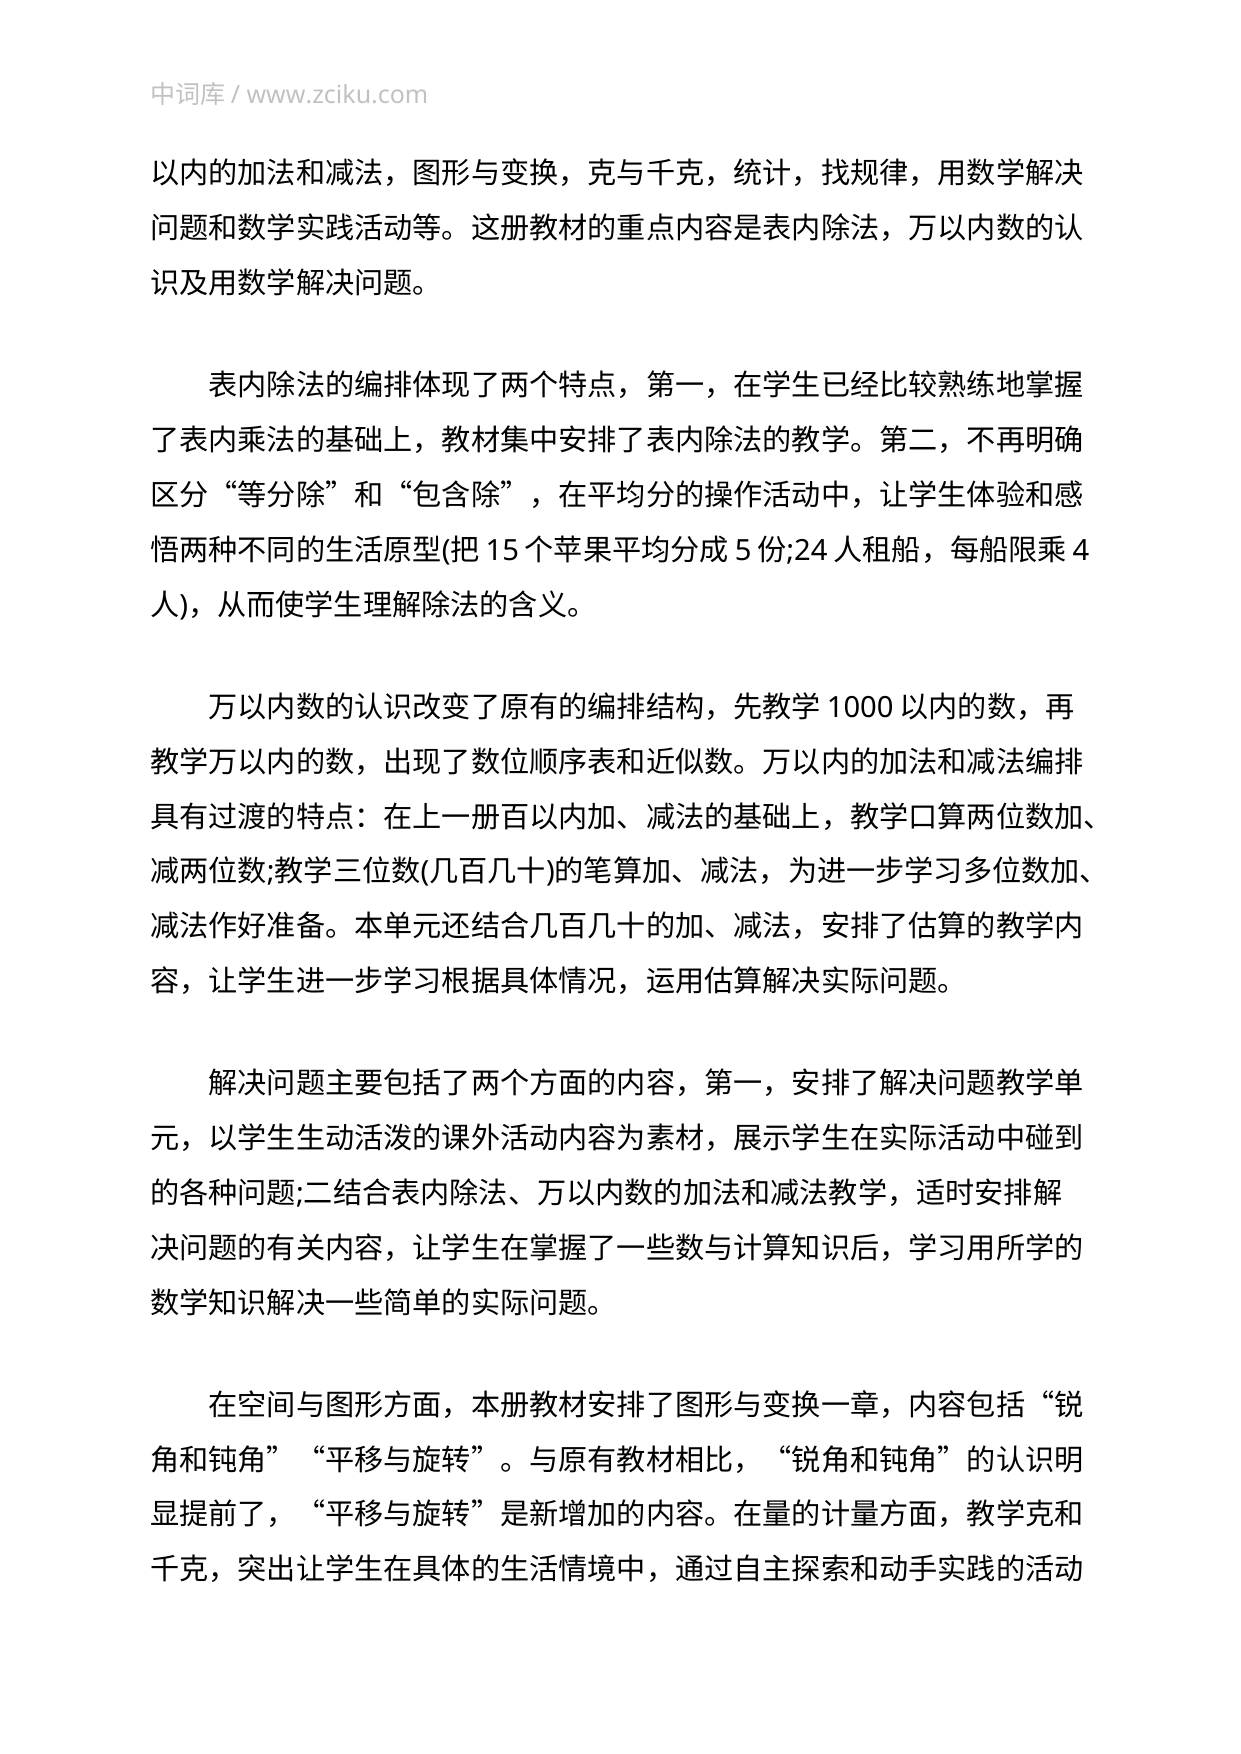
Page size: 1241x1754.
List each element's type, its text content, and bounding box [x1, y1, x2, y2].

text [150, 1381, 1090, 1588]
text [150, 150, 1090, 302]
text 万以内数的认识改变了原有的编排结构，先教学1000以内的数，再教学万以内的数，出现了数位顺序表和近似数。万以内的加法和减法编排具有过渡的特点：在上一册百以内加、减法的基础上，教学口算两位数加、减两位数;教学三位数(几百几十)的笔算加、减法，为进一步学习多位数加、减法作好准备。本单元还结合几百几十的加、减法，安排了估算的教学内容，让学生进一步学习根据具体情况，运用估算解决实际问题。 [150, 683, 1090, 1000]
text 解决问题主要包括了两个方面的内容，第一，安排了解决问题教学单元，以学生生动活泼的课外活动内容为素材，展示学生在实际活动中碰到的各种问题;二结合表内除法、万以内数的加法和减法教学，适时安排解决问题的有关内容，让学生在掌握了一些数与计算知识后，学习用所学的数学知识解决一些简单的实际问题。 [150, 1060, 1090, 1322]
text 表内除法的编排体现了两个特点，第一，在学生已经比较熟练地掌握了表内乘法的基础上，教材集中安排了表内除法的教学。第二，不再明确区分“等分除”和“包含除”，在平均分的操作活动中，让学生体验和感悟两种不同的生活原型(把15个苹果平均分成5份;24人租船，每船限乘4人)，从而使学生理解除法的含义。 [150, 362, 1090, 624]
